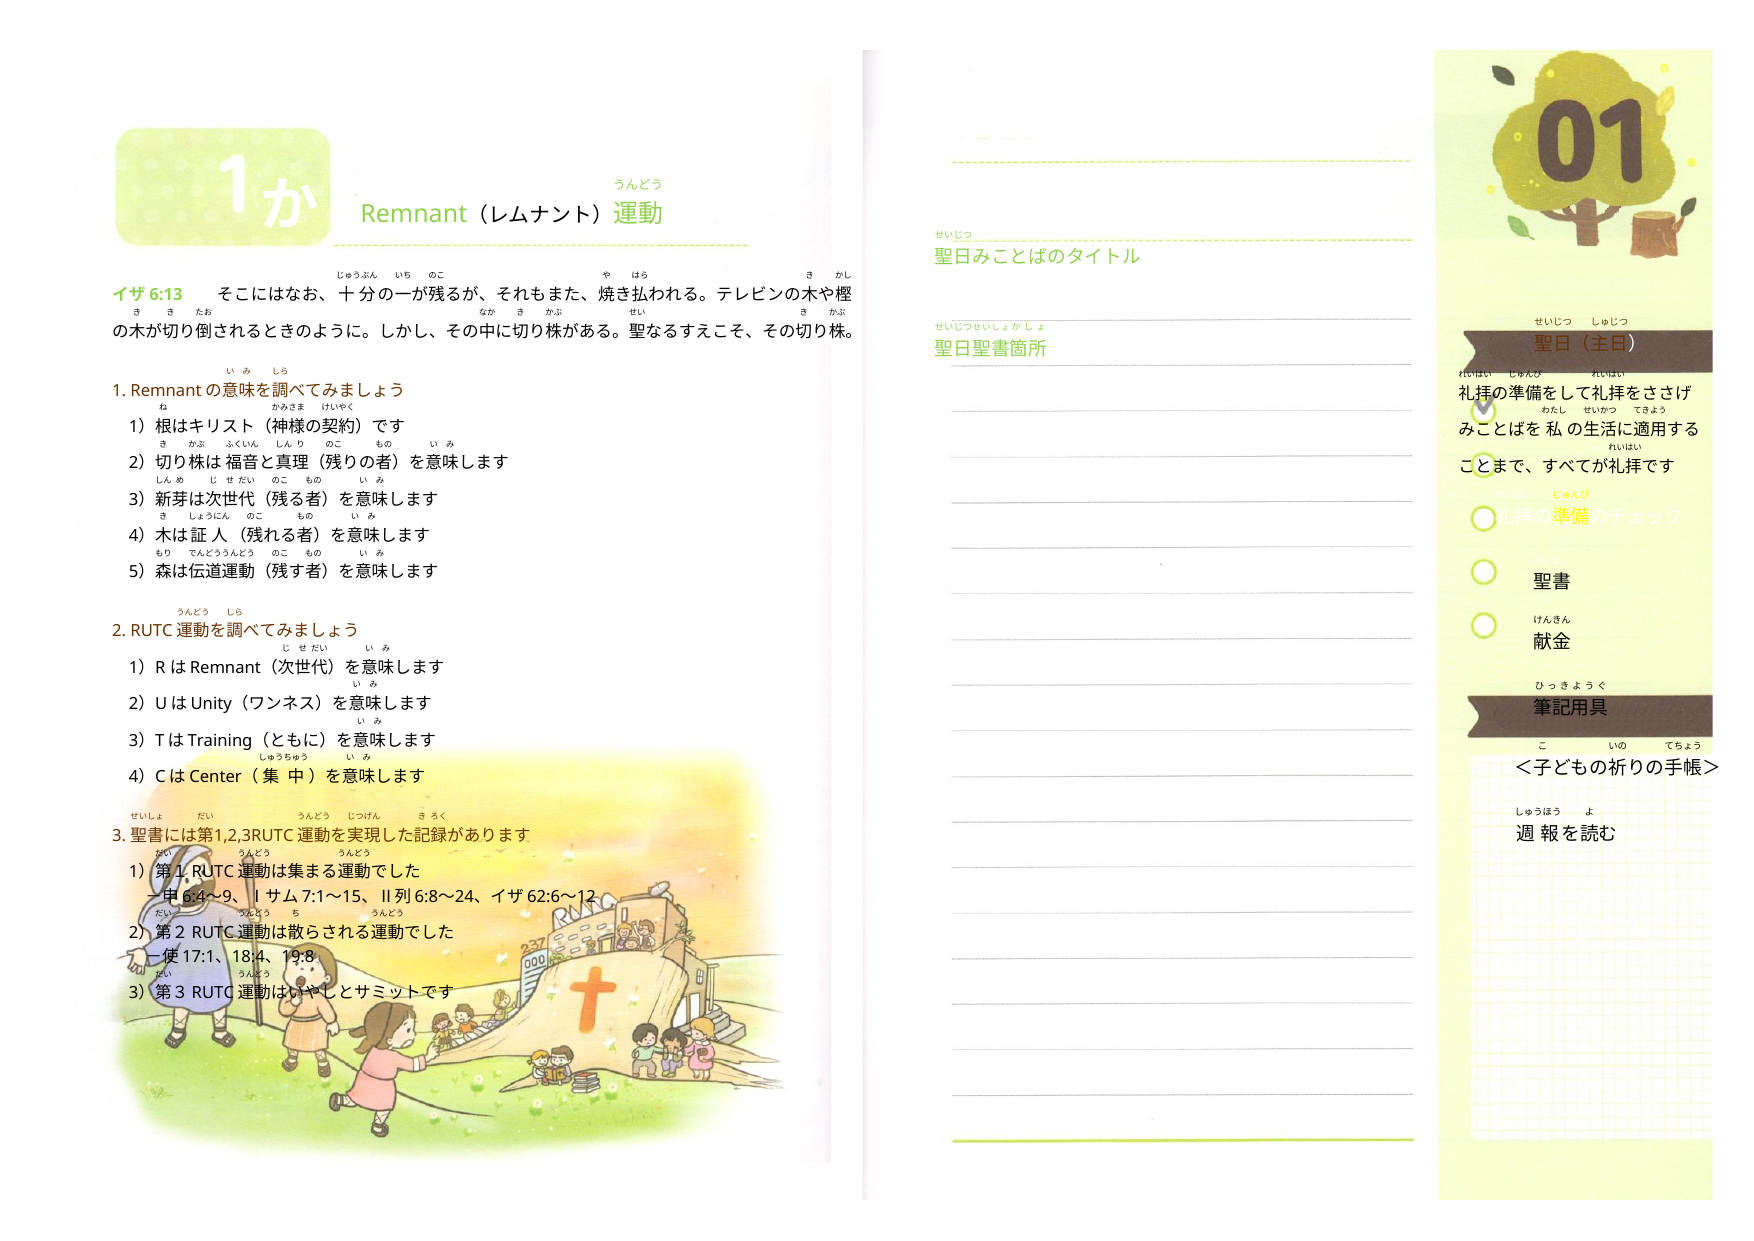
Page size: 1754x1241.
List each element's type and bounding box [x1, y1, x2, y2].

picture [75, 75, 832, 1163]
picture [862, 50, 1713, 1200]
